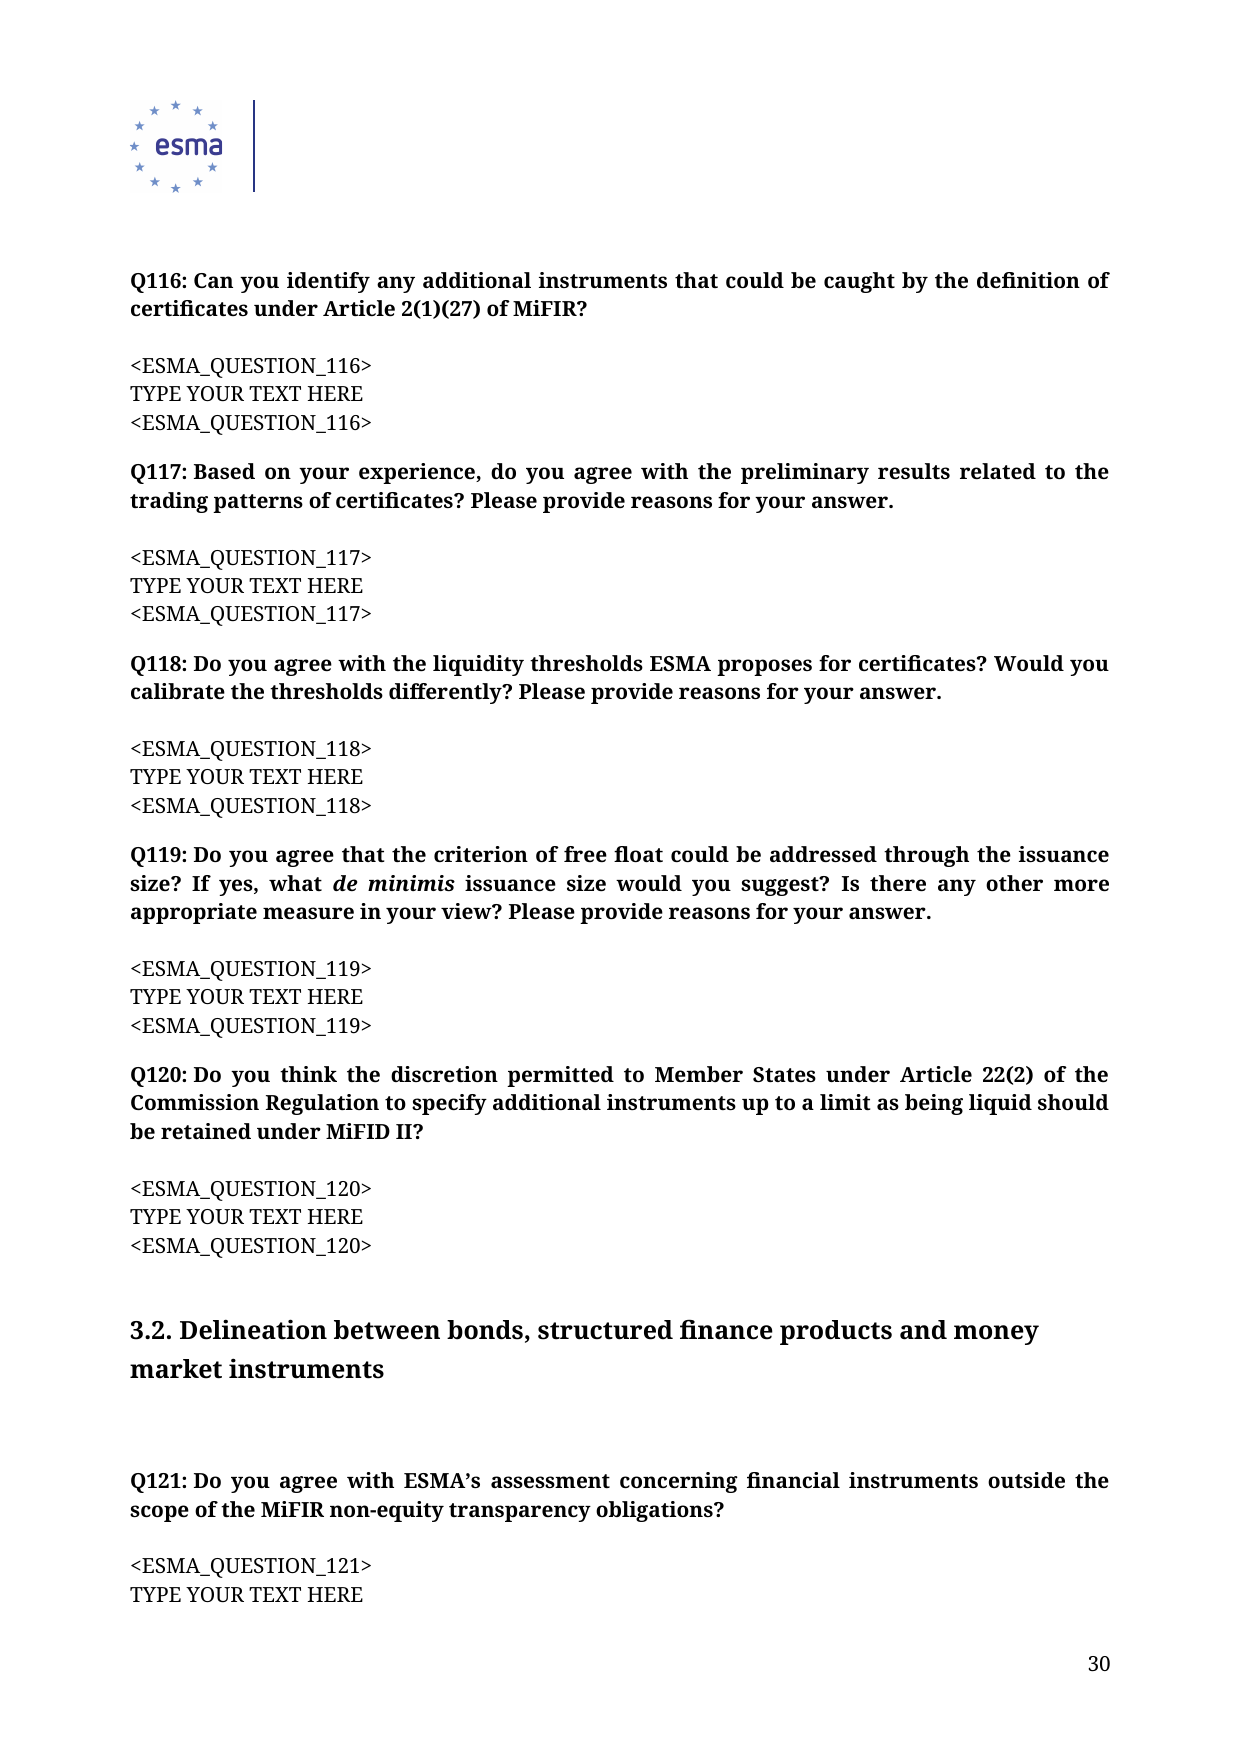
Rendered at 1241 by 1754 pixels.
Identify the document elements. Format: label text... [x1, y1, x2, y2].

text <ESMA_QUESTION_120> [130, 1231, 1110, 1259]
text <ESMA_QUESTION_119> [130, 954, 1110, 982]
text TYPE YOUR TEXT HERE [130, 379, 1110, 408]
text TYPE YOUR TEXT HERE [130, 982, 1110, 1011]
text <ESMA_QUESTION_116> [130, 408, 1110, 436]
text <ESMA_QUESTION_118> [130, 791, 1110, 819]
text <ESMA_QUESTION_117> [130, 599, 1110, 628]
text <ESMA_QUESTION_120> [130, 1174, 1110, 1202]
picture [129, 100, 223, 193]
text <ESMA_QUESTION_118> [130, 734, 1110, 762]
text <ESMA_QUESTION_116> [130, 351, 1110, 379]
text <ESMA_QUESTION_117> [130, 543, 1110, 571]
subtitle Do you agree that the criterion of free float could be addressed through the issuance size? If yes, what de minimis issuance size would you suggest? Is there any other more appropriate measure in your view? Please provide reasons for your answer. [130, 840, 1110, 926]
text TYPE YOUR TEXT HERE [130, 571, 1110, 599]
subtitle Do you agree with the liquidity thresholds ESMA proposes for certificates? Would you calibrate the thresholds differently? Please provide reasons for your answer. [130, 649, 1110, 706]
text <ESMA_QUESTION_119> [130, 1011, 1110, 1039]
text TYPE YOUR TEXT HERE [130, 762, 1110, 791]
subtitle Do you think the discretion permitted to Member States under Article 22(2) of the Commission Regulation to specify additional instruments up to a limit as being liquid should be retained under MiFID II? [130, 1060, 1110, 1145]
subtitle Do you agree with ESMA’s assessment concerning financial instruments outside the scope of the MiFIR non-equity transparency obligations? [130, 1466, 1110, 1523]
text <ESMA_QUESTION_121> [130, 1552, 1110, 1580]
text TYPE YOUR TEXT HERE [130, 1580, 1110, 1608]
list Delineation between bonds, structured finance products and money market instruments [130, 1313, 1110, 1386]
subtitle Can you identify any additional instruments that could be caught by the definition of certificates under Article 2(1)(27) of MiFIR? [130, 266, 1110, 323]
subtitle Based on your experience, do you agree with the preliminary results related to the trading patterns of certificates? Please provide reasons for your answer. [130, 457, 1110, 514]
text TYPE YOUR TEXT HERE [130, 1202, 1110, 1231]
